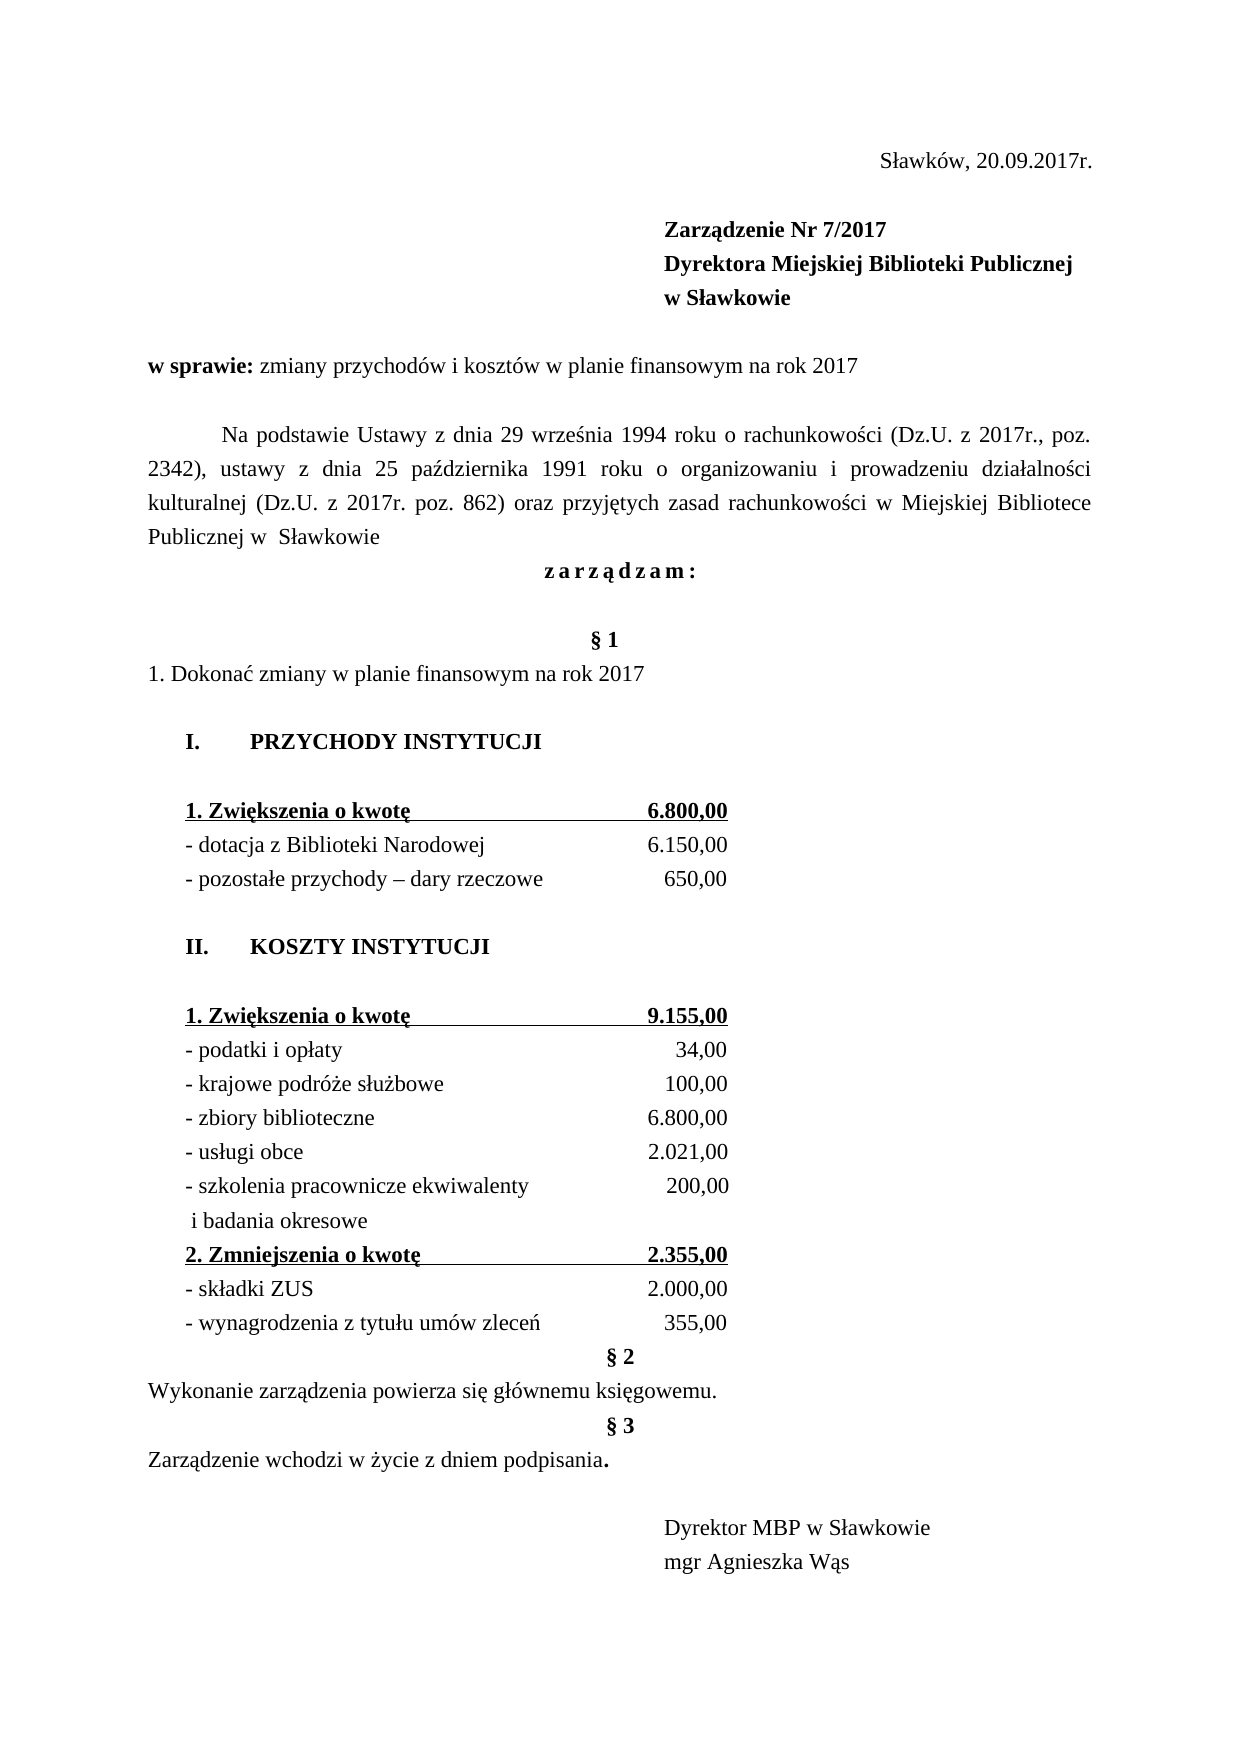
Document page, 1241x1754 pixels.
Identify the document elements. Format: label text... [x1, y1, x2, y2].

text 2. Zmniejszenia o kwotę 2.355,00 [148, 1241, 1093, 1267]
text w Sławkowie [590, 284, 1093, 311]
text I. PRZYCHODY INSTYTUCJI [148, 728, 1093, 755]
text Dyrektor MBP w Sławkowie [590, 1514, 1093, 1541]
text - szkolenia pracownicze ekwiwalenty 200,00 [148, 1173, 1093, 1199]
text II. KOSZTY INSTYTUCJI [148, 933, 1093, 960]
text w sprawie: zmiany przychodów i kosztów w planie finansowym na rok 2017 [148, 353, 1093, 379]
text § 2 [148, 1343, 1093, 1370]
text - usługi obce 2.021,00 [148, 1138, 1093, 1165]
text - dotacja z Biblioteki Narodowej 6.150,00 [185, 831, 1093, 857]
text Sławków, 20.09.2017r. [148, 148, 1093, 174]
text zarządzam: [148, 558, 1093, 584]
text Dyrektora Miejskiej Biblioteki Publicznej [590, 250, 1093, 276]
text § 3 [148, 1412, 1093, 1438]
text 1. Zwiększenia o kwotę 9.155,00 [148, 1002, 1093, 1028]
text - podatki i opłaty 34,00 [148, 1036, 1093, 1062]
text Na podstawie Ustawy z dnia 29 września 1994 roku o rachunkowości (Dz.U. z 2017r., poz. 2342), ustawy z dnia 25 października 1991 roku o organizowaniu i prowadzeniu działalności kulturalnej (Dz.U. z 2017r. poz. 862) oraz przyjętych zasad rachunkowości w Miejskiej Bibliotece Publicznej w Sławkowie [148, 421, 1093, 550]
text mgr Agnieszka Wąs [590, 1548, 1093, 1575]
text Zarządzenie Nr 7/2017 [590, 216, 1093, 242]
text - składki ZUS 2.000,00 [148, 1275, 1093, 1301]
text Wykonanie zarządzenia powierza się głównemu księgowemu. [148, 1378, 1093, 1404]
text 1. Zwiększenia o kwotę 6.800,00 [185, 797, 1093, 823]
text Zarządzenie wchodzi w życie z dniem podpisania. [148, 1446, 1093, 1472]
text i badania okresowe [148, 1207, 1093, 1233]
text § 1 [516, 626, 1093, 652]
text - zbiory biblioteczne 6.800,00 [148, 1104, 1093, 1131]
text - pozostałe przychody – dary rzeczowe 650,00 [185, 865, 1093, 891]
text - wynagrodzenia z tytułu umów zleceń 355,00 [148, 1309, 1093, 1336]
text 1. Dokonać zmiany w planie finansowym na rok 2017 [148, 660, 1093, 686]
text - krajowe podróże służbowe 100,00 [148, 1070, 1093, 1096]
